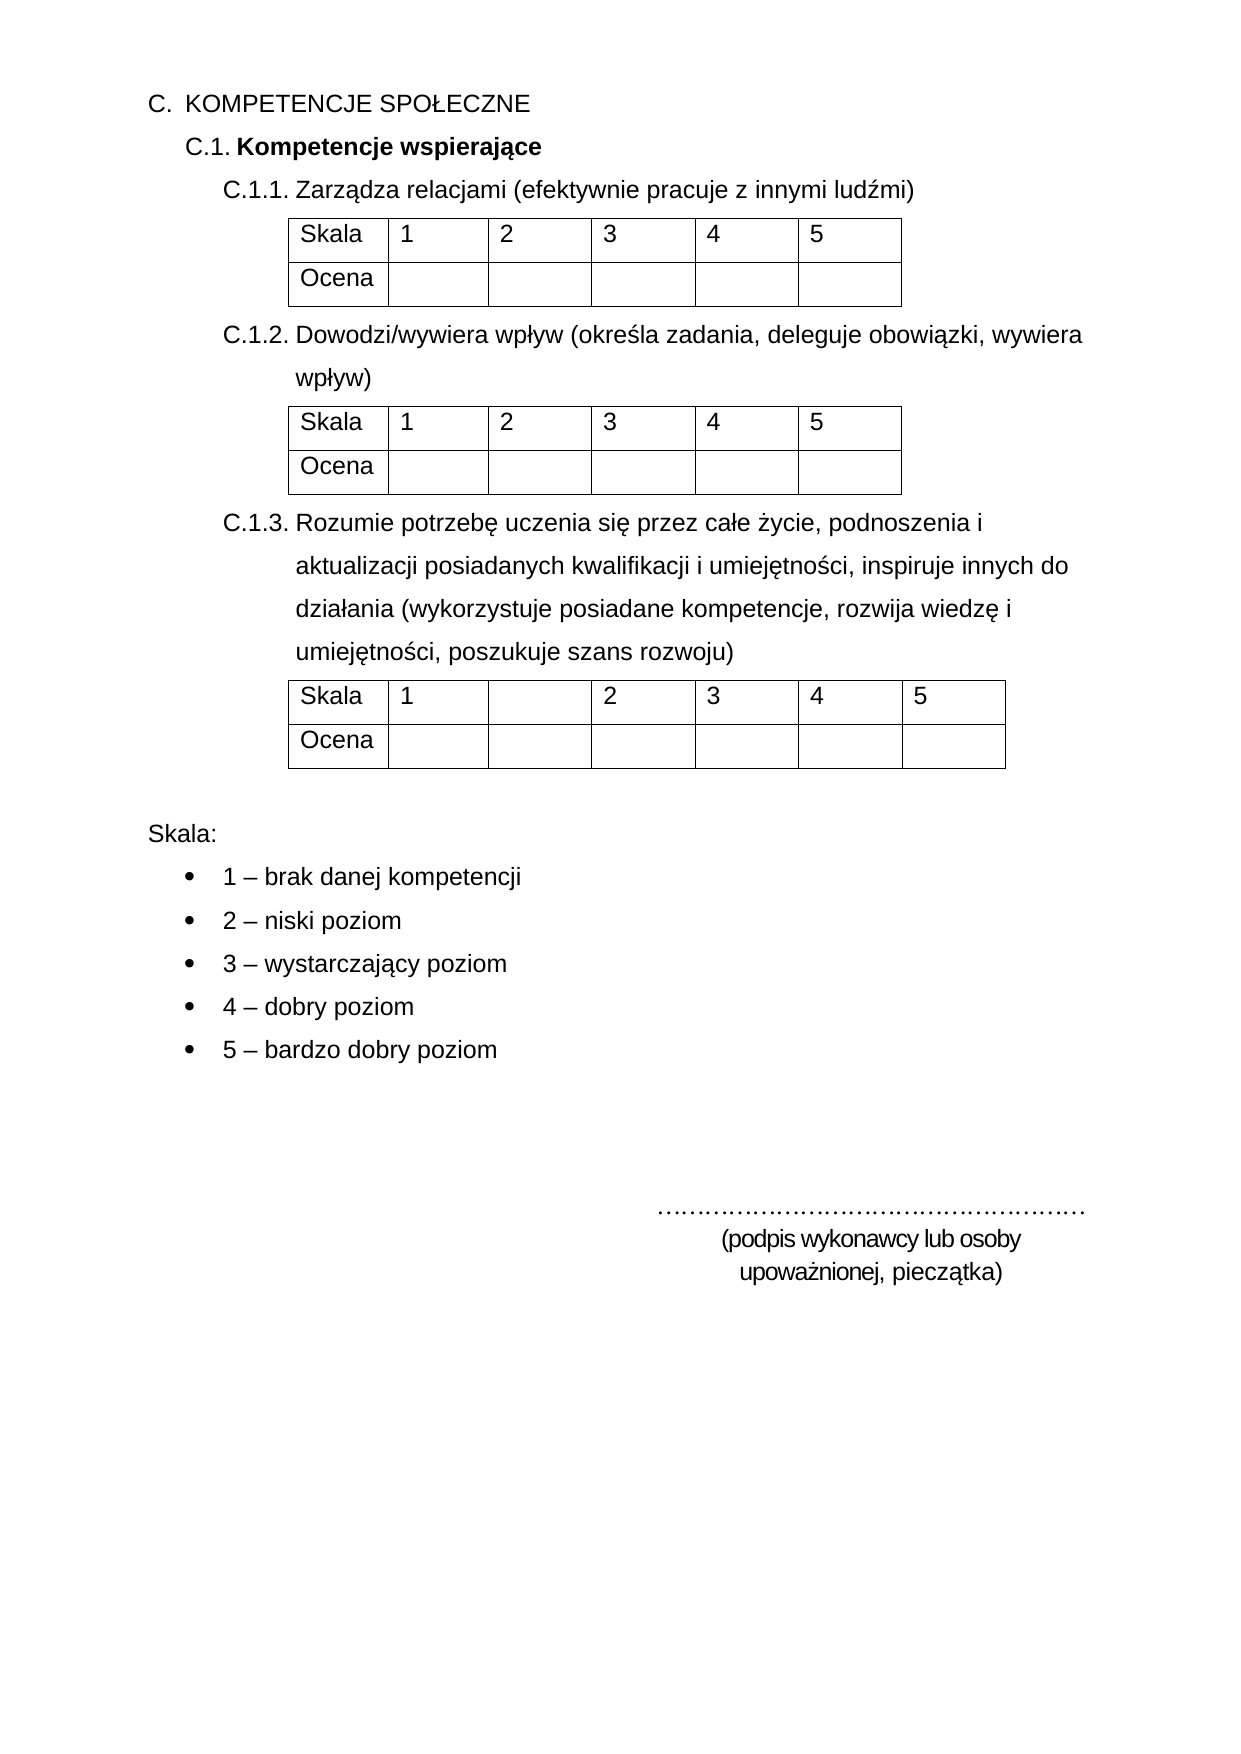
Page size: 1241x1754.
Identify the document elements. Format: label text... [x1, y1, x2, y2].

list 1 – brak danej kompetencji [185, 862, 1092, 891]
text ……………………………………………… (podpis wykonawcy lub osoby upoważnionej, pieczątka) [650, 1191, 1092, 1286]
table_header 5 [903, 681, 1005, 724]
table_header 3 [592, 219, 695, 262]
list 2 – niski poziom [185, 906, 1092, 934]
table_header 5 [799, 407, 901, 450]
table_cell [389, 451, 488, 494]
table_cell [389, 263, 488, 306]
list 5 – bardzo dobry poziom [185, 1035, 1092, 1064]
list 3 – wystarczający poziom [185, 949, 1092, 978]
table_cell [592, 263, 695, 306]
table_cell [696, 451, 798, 494]
table_cell [799, 451, 901, 494]
table_header 1 [389, 681, 488, 724]
table_cell [389, 725, 488, 768]
list 4 – dobry poziom [185, 992, 1092, 1021]
table_cell [489, 451, 591, 494]
table_header 4 [799, 681, 902, 724]
table_header 2 [592, 681, 695, 724]
table_header Skala [289, 219, 388, 262]
list Zarządza relacjami (efektywnie pracuje z innymi ludźmi) [223, 175, 1092, 204]
table_cell [592, 725, 695, 768]
table_cell Ocena [289, 263, 388, 306]
table_header 1 [389, 407, 488, 450]
table_header Skala [289, 681, 388, 724]
table_cell [799, 725, 902, 768]
table_cell [799, 263, 901, 306]
table_header 4 [696, 219, 798, 262]
table_cell [696, 263, 798, 306]
table_cell Ocena [289, 451, 388, 494]
table_cell [592, 451, 695, 494]
list KOMPETENCJE SPOŁECZNE [148, 89, 1092, 117]
table_cell [489, 263, 591, 306]
table_header 3 [592, 407, 695, 450]
table_cell [489, 725, 591, 768]
list Kompetencje wspierające [185, 132, 1092, 161]
table_cell [903, 725, 1005, 768]
table_header 2 [489, 219, 591, 262]
table_header 5 [799, 219, 901, 262]
table_header [489, 681, 591, 724]
table_cell Ocena [289, 725, 388, 768]
list Rozumie potrzebę uczenia się przez całe życie, podnoszenia i aktualizacji posiadanych kwalifikacji i umiejętności, inspiruje innych do działania (wykorzystuje posiadane kompetencje, rozwija wiedzę i umiejętności, poszukuje szans rozwoju) [223, 508, 1092, 666]
list Dowodzi/wywiera wpływ (określa zadania, deleguje obowiązki, wywiera wpływ) [223, 320, 1092, 392]
table_header 4 [696, 407, 798, 450]
subtitle Skala: [148, 819, 1092, 848]
table_header 1 [389, 219, 488, 262]
table_header Skala [289, 407, 388, 450]
table_header 2 [489, 407, 591, 450]
table_header 3 [696, 681, 798, 724]
table_cell [696, 725, 798, 768]
